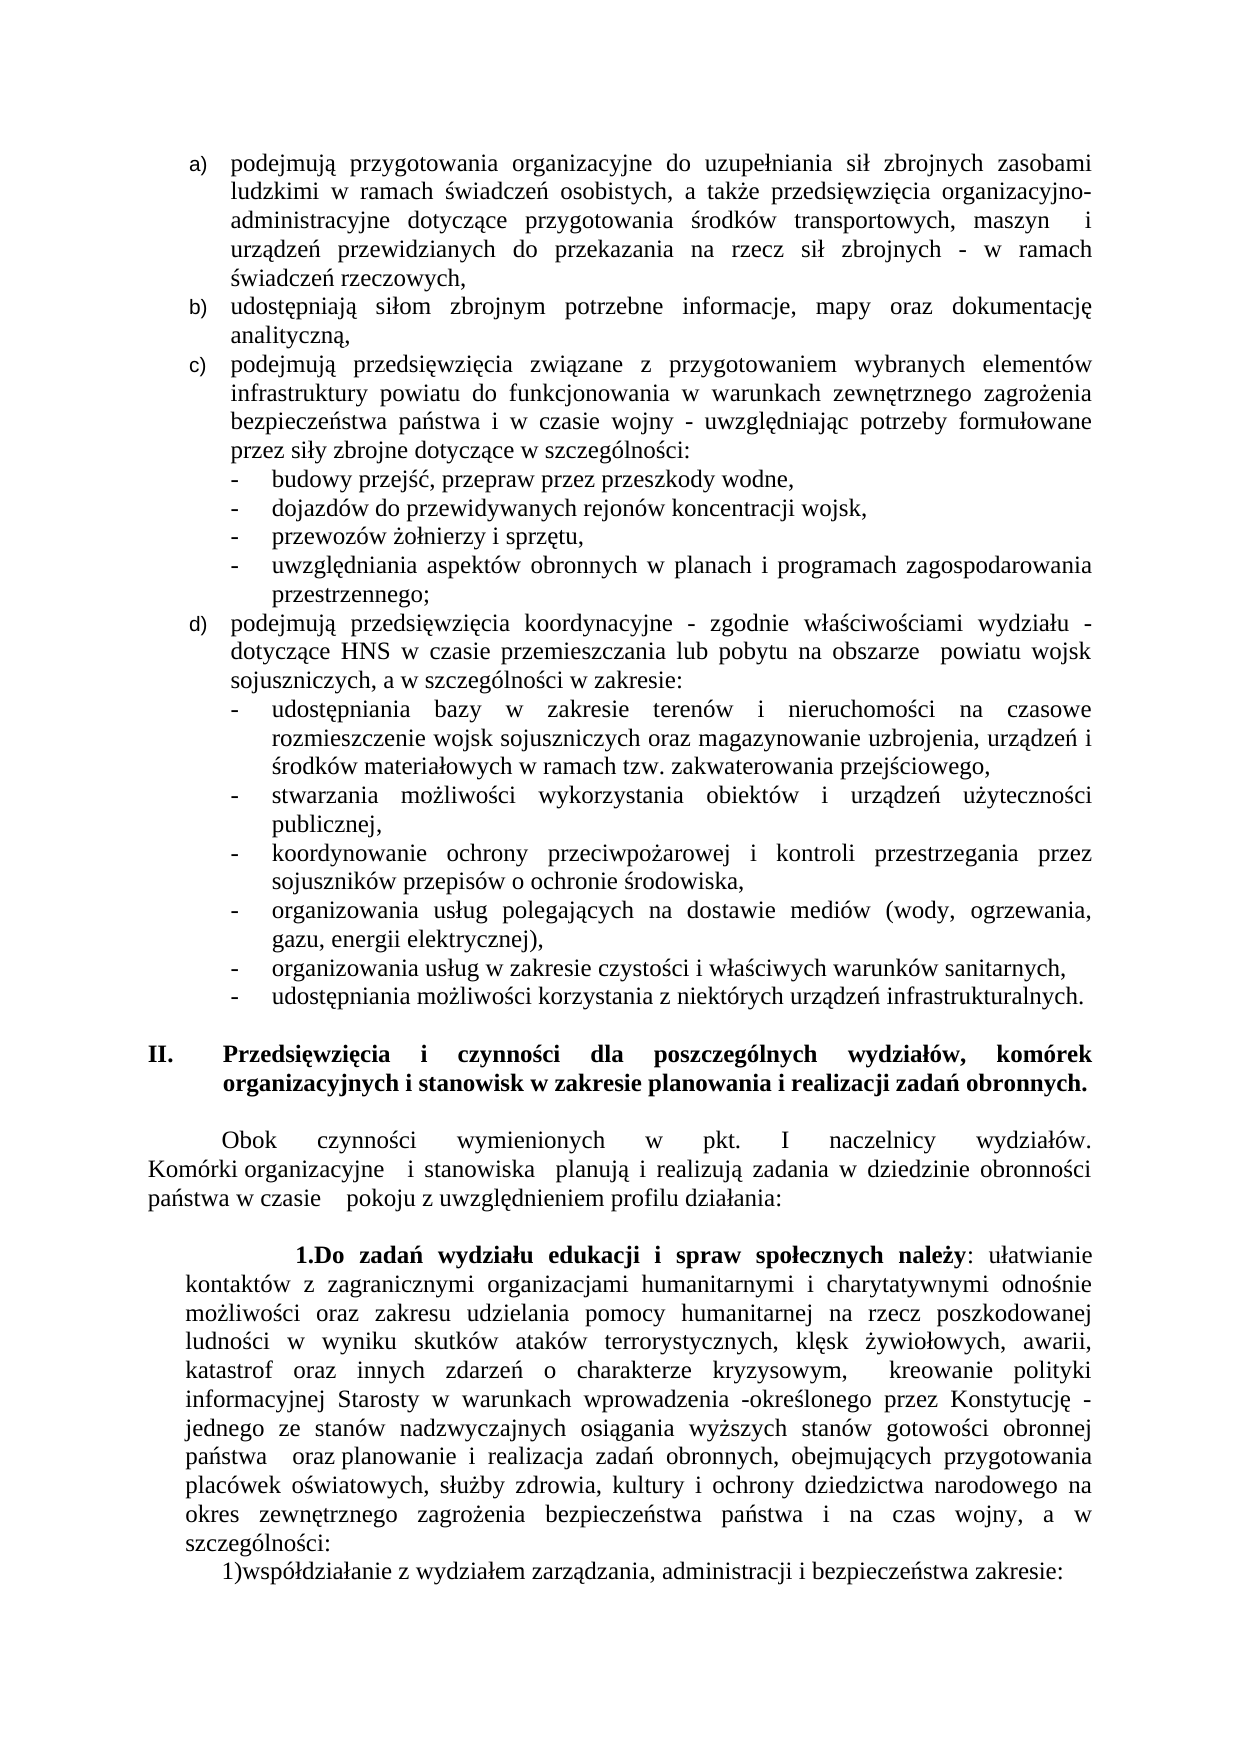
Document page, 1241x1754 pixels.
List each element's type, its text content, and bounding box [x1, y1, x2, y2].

list udostępniania bazy w zakresie terenów i nieruchomości na czasowe rozmieszczenie wojsk sojuszniczych oraz magazynowanie uzbrojenia, urządzeń i środków materiałowych w ramach tzw. zakwaterowania przejściowego, [230, 694, 1093, 780]
list organizowania usług w zakresie czystości i właściwych warunków sanitarnych, [230, 953, 1093, 981]
list udostępniania możliwości korzystania z niektórych urządzeń infrastrukturalnych. [230, 981, 1093, 1010]
list podejmują przedsięwzięcia związane z przygotowaniem wybranych elementów infrastruktury powiatu do funkcjonowania w warunkach zewnętrznego zagrożenia bezpieczeństwa państwa i w czasie wojny - uwzględniając potrzeby formułowane przez siły zbrojne dotyczące w szczególności: [189, 349, 1093, 464]
list przewozów żołnierzy i sprzętu, [230, 521, 1093, 550]
list dojazdów do przewidywanych rejonów koncentracji wojsk, [230, 493, 1093, 521]
list Przedsięwzięcia i czynności dla poszczególnych wydziałów, komórek organizacyjnych i stanowisk w zakresie planowania i realizacji zadań obronnych. [148, 1039, 1093, 1096]
list udostępniają siłom zbrojnym potrzebne informacje, mapy oraz dokumentację analityczną, [189, 291, 1093, 349]
text Obok czynności wymienionych w pkt. I naczelnicy wydziałów. Komórki organizacyjne i stanowiska planują i realizują zadania w dziedzinie obronności państwa w czasie pokoju z uwzględnieniem profilu działania: [148, 1125, 1093, 1211]
list koordynowanie ochrony przeciwpożarowej i kontroli przestrzegania przez sojuszników przepisów o ochronie środowiska, [230, 838, 1093, 895]
list podejmują przedsięwzięcia koordynacyjne - zgodnie właściwościami wydziału - dotyczące HNS w czasie przemieszczania lub pobytu na obszarze powiatu wojsk sojuszniczych, a w szczególności w zakresie: [189, 608, 1093, 694]
list stwarzania możliwości wykorzystania obiektów i urządzeń użyteczności publicznej, [230, 780, 1093, 838]
list uwzględniania aspektów obronnych w planach i programach zagospodarowania przestrzennego; [230, 550, 1093, 608]
text 1.Do zadań wydziału edukacji i spraw społecznych należy: ułatwianie kontaktów z zagranicznymi organizacjami humanitarnymi i charytatywnymi odnośnie możliwości oraz zakresu udzielania pomocy humanitarnej na rzecz poszkodowanej ludności w wyniku skutków ataków terrorystycznych, klęsk żywiołowych, awarii, katastrof oraz innych zdarzeń o charakterze kryzysowym, kreowanie polityki informacyjnej Starosty w warunkach wprowadzenia -określonego przez Konstytucję - jednego ze stanów nadzwyczajnych osiągania wyższych stanów gotowości obronnej państwa oraz planowanie i realizacja zadań obronnych, obejmujących przygotowania placówek oświatowych, służby zdrowia, kultury i ochrony dziedzictwa narodowego na okres zewnętrznego zagrożenia bezpieczeństwa państwa i na czas wojny, a w szczególności: [185, 1240, 1093, 1556]
text 1)współdziałanie z wydziałem zarządzania, administracji i bezpieczeństwa zakresie: [189, 1556, 1093, 1585]
list podejmują przygotowania organizacyjne do uzupełniania sił zbrojnych zasobami ludzkimi w ramach świadczeń osobistych, a także przedsięwzięcia organizacyjno-administracyjne dotyczące przygotowania środków transportowych, maszyn i urządzeń przewidzianych do przekazania na rzecz sił zbrojnych - w ramach świadczeń rzeczowych, [189, 148, 1093, 291]
list organizowania usług polegających na dostawie mediów (wody, ogrzewania, gazu, energii elektrycznej), [230, 895, 1093, 953]
list budowy przejść, przepraw przez przeszkody wodne, [230, 464, 1093, 493]
